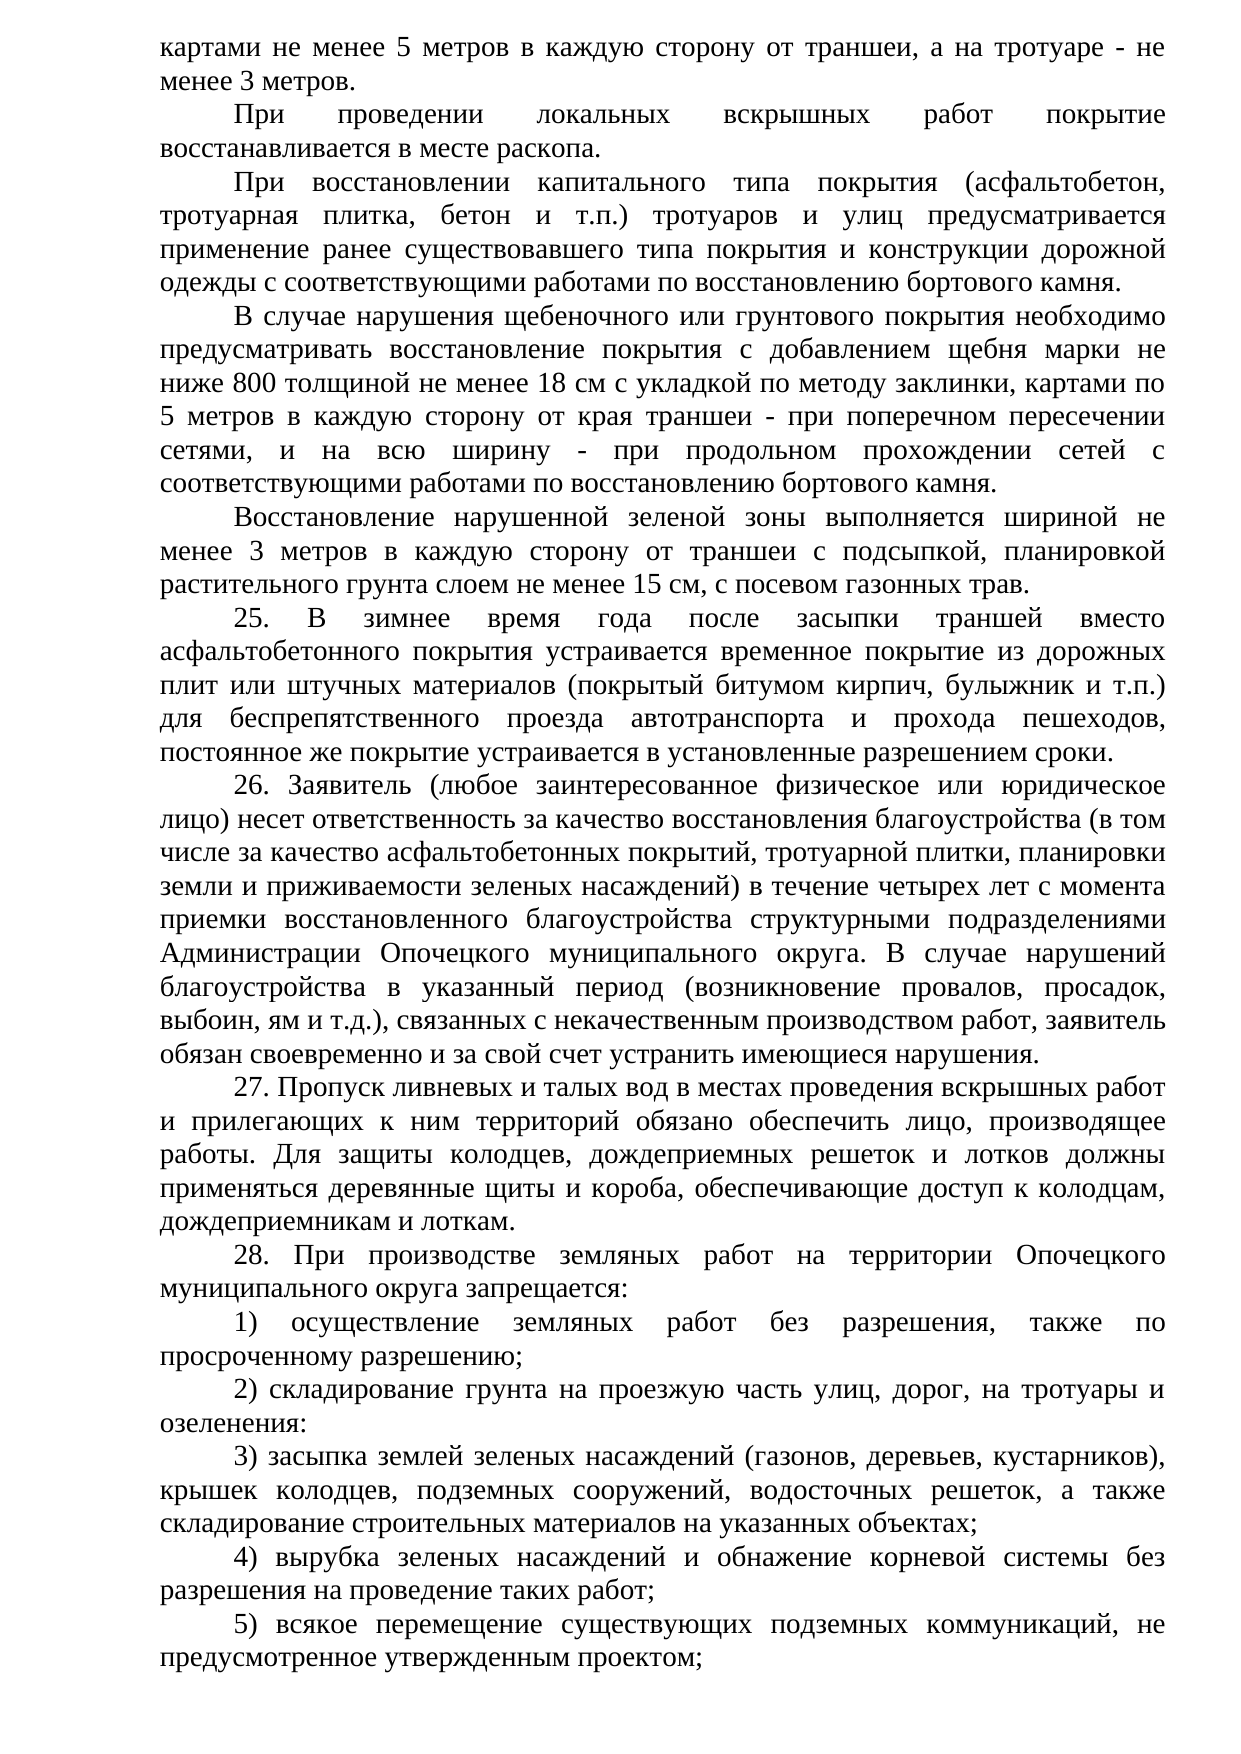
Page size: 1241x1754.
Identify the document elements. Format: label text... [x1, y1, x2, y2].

text 27. Пропуск ливневых и талых вод в местах проведения вскрышных работ и прилегающих к ним территорий обязано обеспечить лицо, производящее работы. Для защиты колодцев, дождеприемных решеток и лотков должны применяться деревянные щиты и короба, обеспечивающие доступ к колодцам, дождеприемникам и лоткам. [159, 1069, 1167, 1237]
text 3) засыпка землей зеленых насаждений (газонов, деревьев, кустарников), крышек колодцев, подземных сооружений, водосточных решеток, а также складирование строительных материалов на указанных объектах; [159, 1438, 1167, 1539]
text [159, 29, 1167, 97]
text 4) вырубка зеленых насаждений и обнажение корневой системы без разрешения на проведение таких работ; [159, 1539, 1167, 1606]
text 2) складирование грунта на проезжую часть улиц, дорог, на тротуары и озеленения: [159, 1371, 1167, 1438]
text 1) осуществление земляных работ без разрешения, также по просроченному разрешению; [159, 1304, 1167, 1371]
text 26. Заявитель (любое заинтересованное физическое или юридическое лицо) несет ответственность за качество восстановления благоустройства (в том числе за качество асфальтобетонных покрытий, тротуарной плитки, планировки земли и приживаемости зеленых насаждений) в течение четырех лет с момента приемки восстановленного благоустройства структурными подразделениями Администрации Опочецкого муниципального округа. В случае нарушений благоустройства в указанный период (возникновение провалов, просадок, выбоин, ям и т.д.), связанных с некачественным производством работ, заявитель обязан своевременно и за свой счет устранить имеющиеся нарушения. [159, 767, 1167, 1069]
text B случае нарушения щебеночного или грунтового покрытия необходимо предусматривать восстановление покрытия с добавлением щебня марки не ниже 800 толщиной не менее 18 см с укладкой по методу заклинки, картами по 5 метров в каждую сторону от края траншеи - при поперечном пересечении сетями, и на всю ширину - при продольном прохождении сетей с соответствующими работами по восстановлению бортового камня. [159, 298, 1167, 499]
text 28. При производстве земляных работ на территории Опочецкого муниципального округа запрещается: [159, 1237, 1167, 1304]
text Восстановление нарушенной зеленой зоны выполняется шириной не менее 3 метров в каждую сторону от траншеи с подсыпкой, планировкой растительного грунта слоем не менее 15 см, с посевом газонных трав. [159, 499, 1167, 600]
text При проведении локальных вскрышных работ покрытие восстанавливается в месте раскопа. [159, 97, 1167, 164]
text 5) всякое перемещение существующих подземных коммуникаций, не предусмотренное утвержденным проектом; [159, 1606, 1167, 1673]
text При восстановлении капитального типа покрытия (асфальтобетон, тротуарная плитка, бетон и т.п.) тротуаров и улиц предусматривается применение ранее существовавшего типа покрытия и конструкции дорожной одежды с соответствующими работами по восстановлению бортового камня. [159, 164, 1167, 298]
text 25. В зимнее время года после засыпки траншей вместо асфальтобетонного покрытия устраивается временное покрытие из дорожных плит или штучных материалов (покрытый битумом кирпич, булыжник и т.п.) для беспрепятственного проезда автотранспорта и прохода пешеходов, постоянное же покрытие устраивается в установленные разрешением сроки. [159, 600, 1167, 767]
